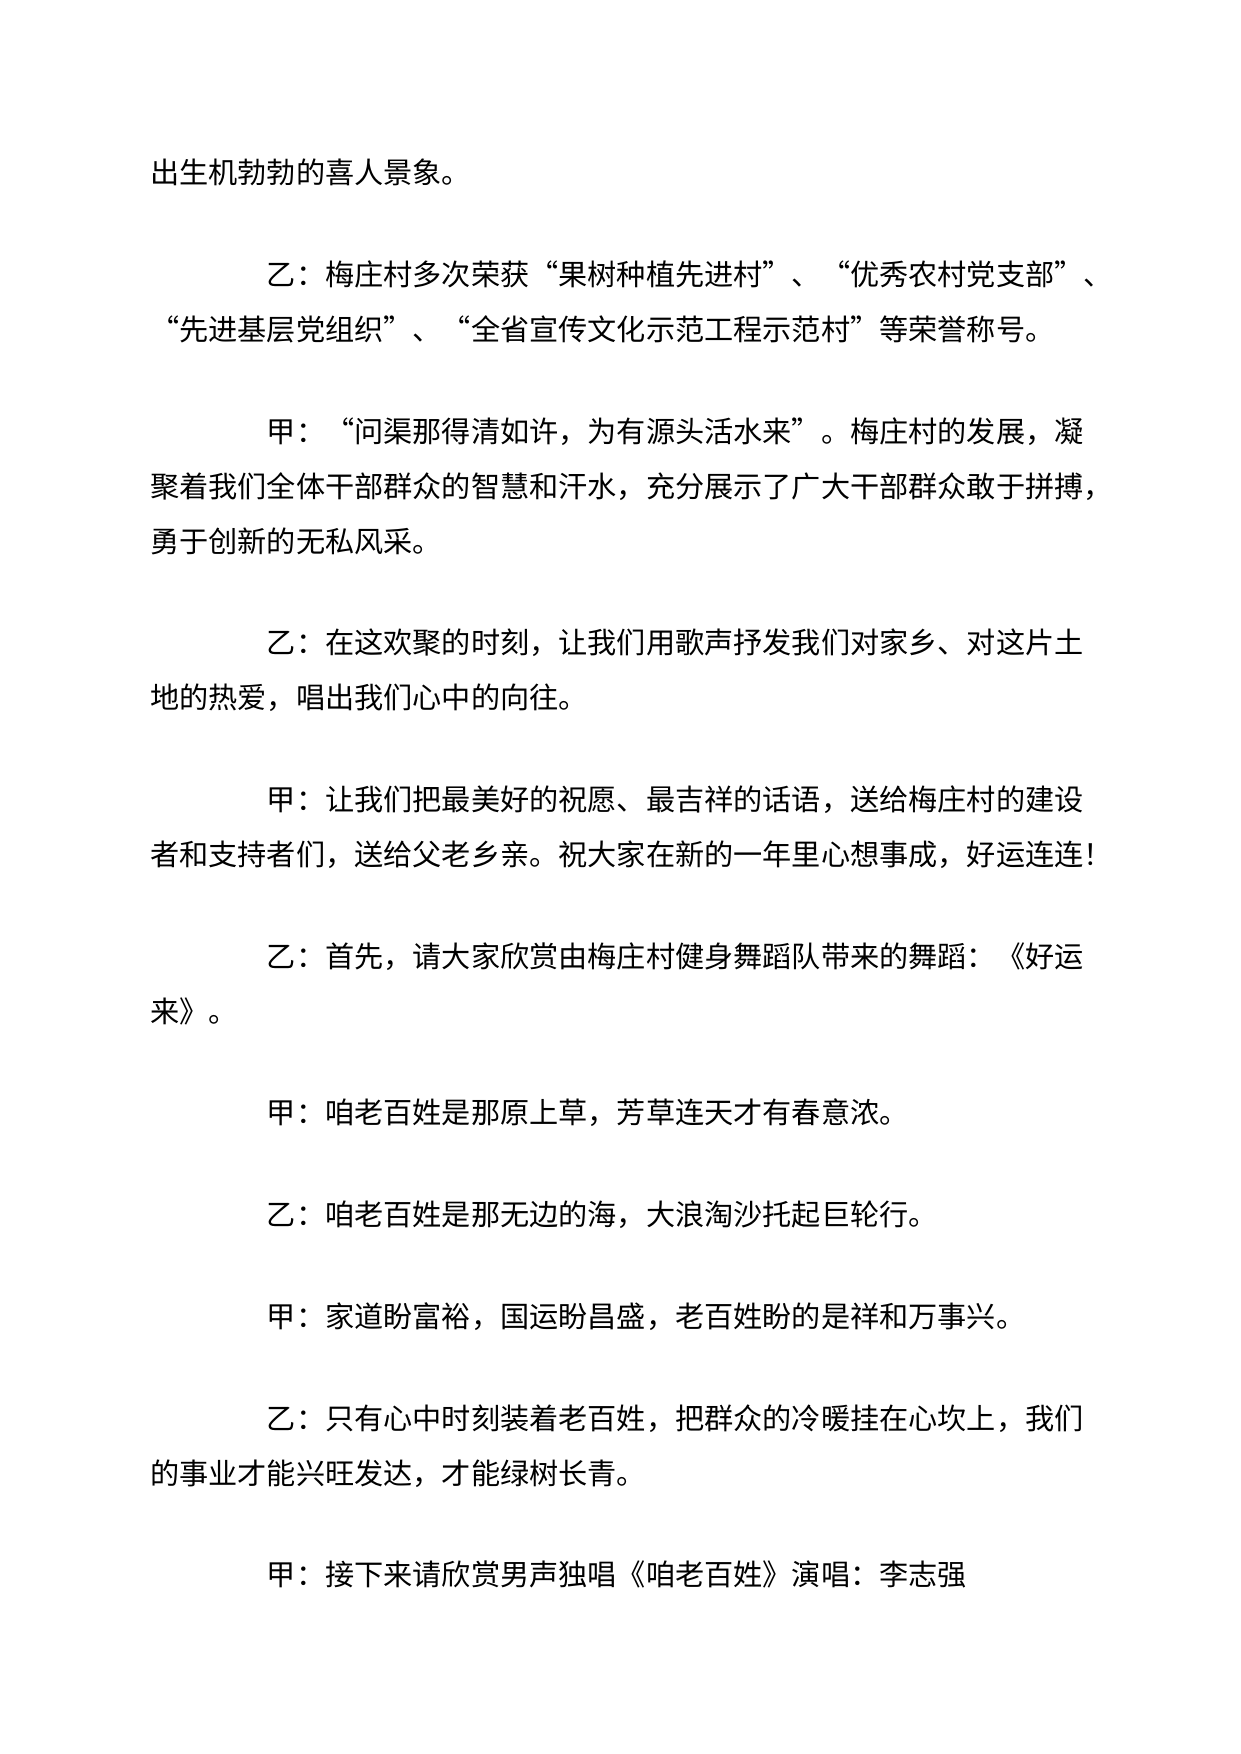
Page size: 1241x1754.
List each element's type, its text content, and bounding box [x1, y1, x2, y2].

text 乙：梅庄村多次荣获“果树种植先进村”、“优秀农村党支部”、“先进基层党组织”、“全省宣传文化示范工程示范村”等荣誉称号。 [150, 252, 1090, 349]
text 甲：“问渠那得清如许，为有源头活水来”。梅庄村的发展，凝聚着我们全体干部群众的智慧和汗水，充分展示了广大干部群众敢于拼搏，勇于创新的无私风采。 [150, 408, 1090, 561]
text 乙：首先，请大家欣赏由梅庄村健身舞蹈队带来的舞蹈：《好运来》。 [150, 933, 1090, 1031]
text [150, 150, 1090, 192]
text 甲：家道盼富裕，国运盼昌盛，老百姓盼的是祥和万事兴。 [150, 1293, 1090, 1336]
text 甲：咱老百姓是那原上草，芳草连天才有春意浓。 [150, 1090, 1090, 1132]
text 甲：接下来请欣赏男声独唱《咱老百姓》演唱：李志强 [150, 1552, 1090, 1594]
text 乙：只有心中时刻装着老百姓，把群众的冷暖挂在心坎上，我们的事业才能兴旺发达，才能绿树长青。 [150, 1395, 1090, 1492]
text 乙：咱老百姓是那无边的海，大浪淘沙托起巨轮行。 [150, 1192, 1090, 1234]
text 甲：让我们把最美好的祝愿、最吉祥的话语，送给梅庄村的建设者和支持者们，送给父老乡亲。祝大家在新的一年里心想事成，好运连连！ [150, 777, 1090, 874]
text 乙：在这欢聚的时刻，让我们用歌声抒发我们对家乡、对这片土地的热爱，唱出我们心中的向往。 [150, 620, 1090, 717]
